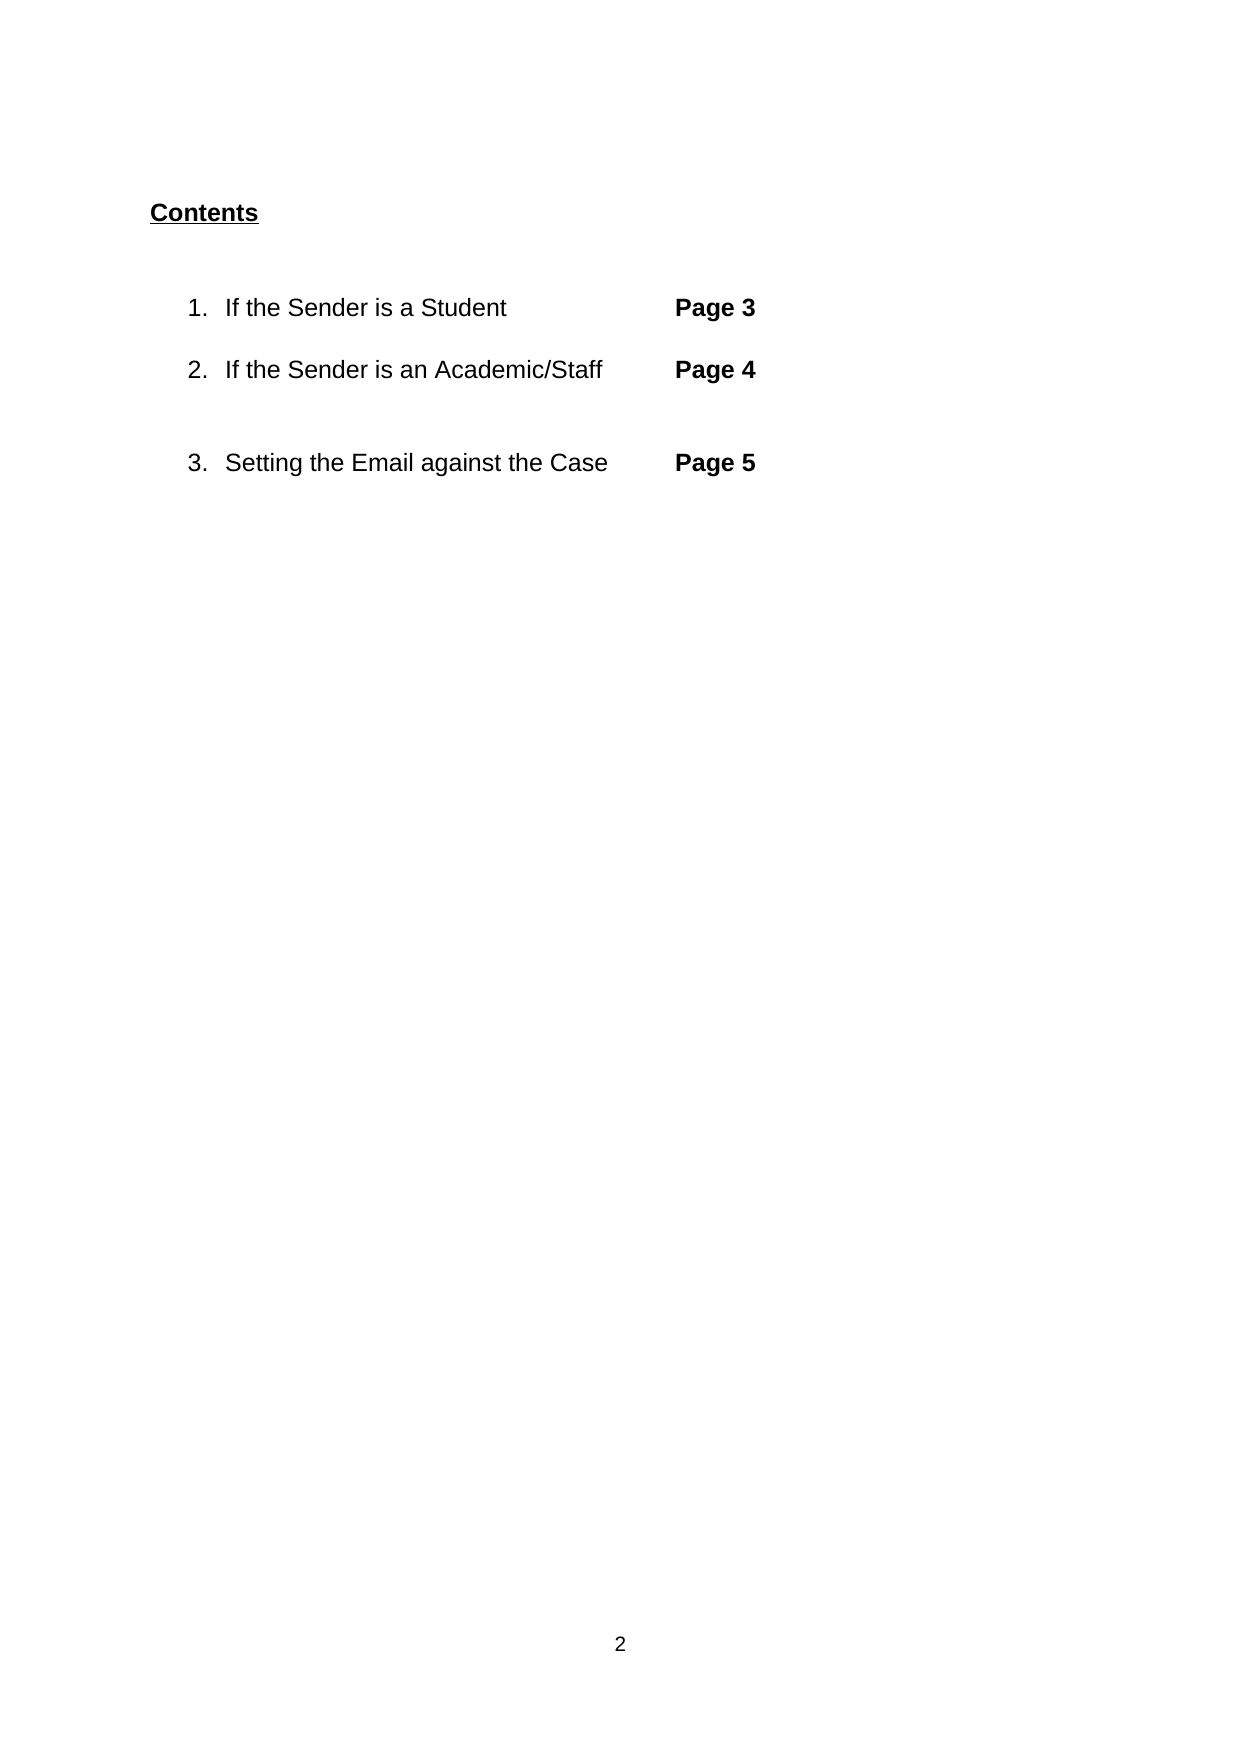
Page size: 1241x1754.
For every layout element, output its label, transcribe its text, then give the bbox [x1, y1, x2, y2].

list If the Sender is an Academic/Staff Page 4 [187, 355, 1090, 384]
list Setting the Email against the Case Page 5 [187, 448, 1090, 477]
list If the Sender is a Student Page 3 [187, 293, 1090, 322]
text Contents [150, 198, 1090, 226]
